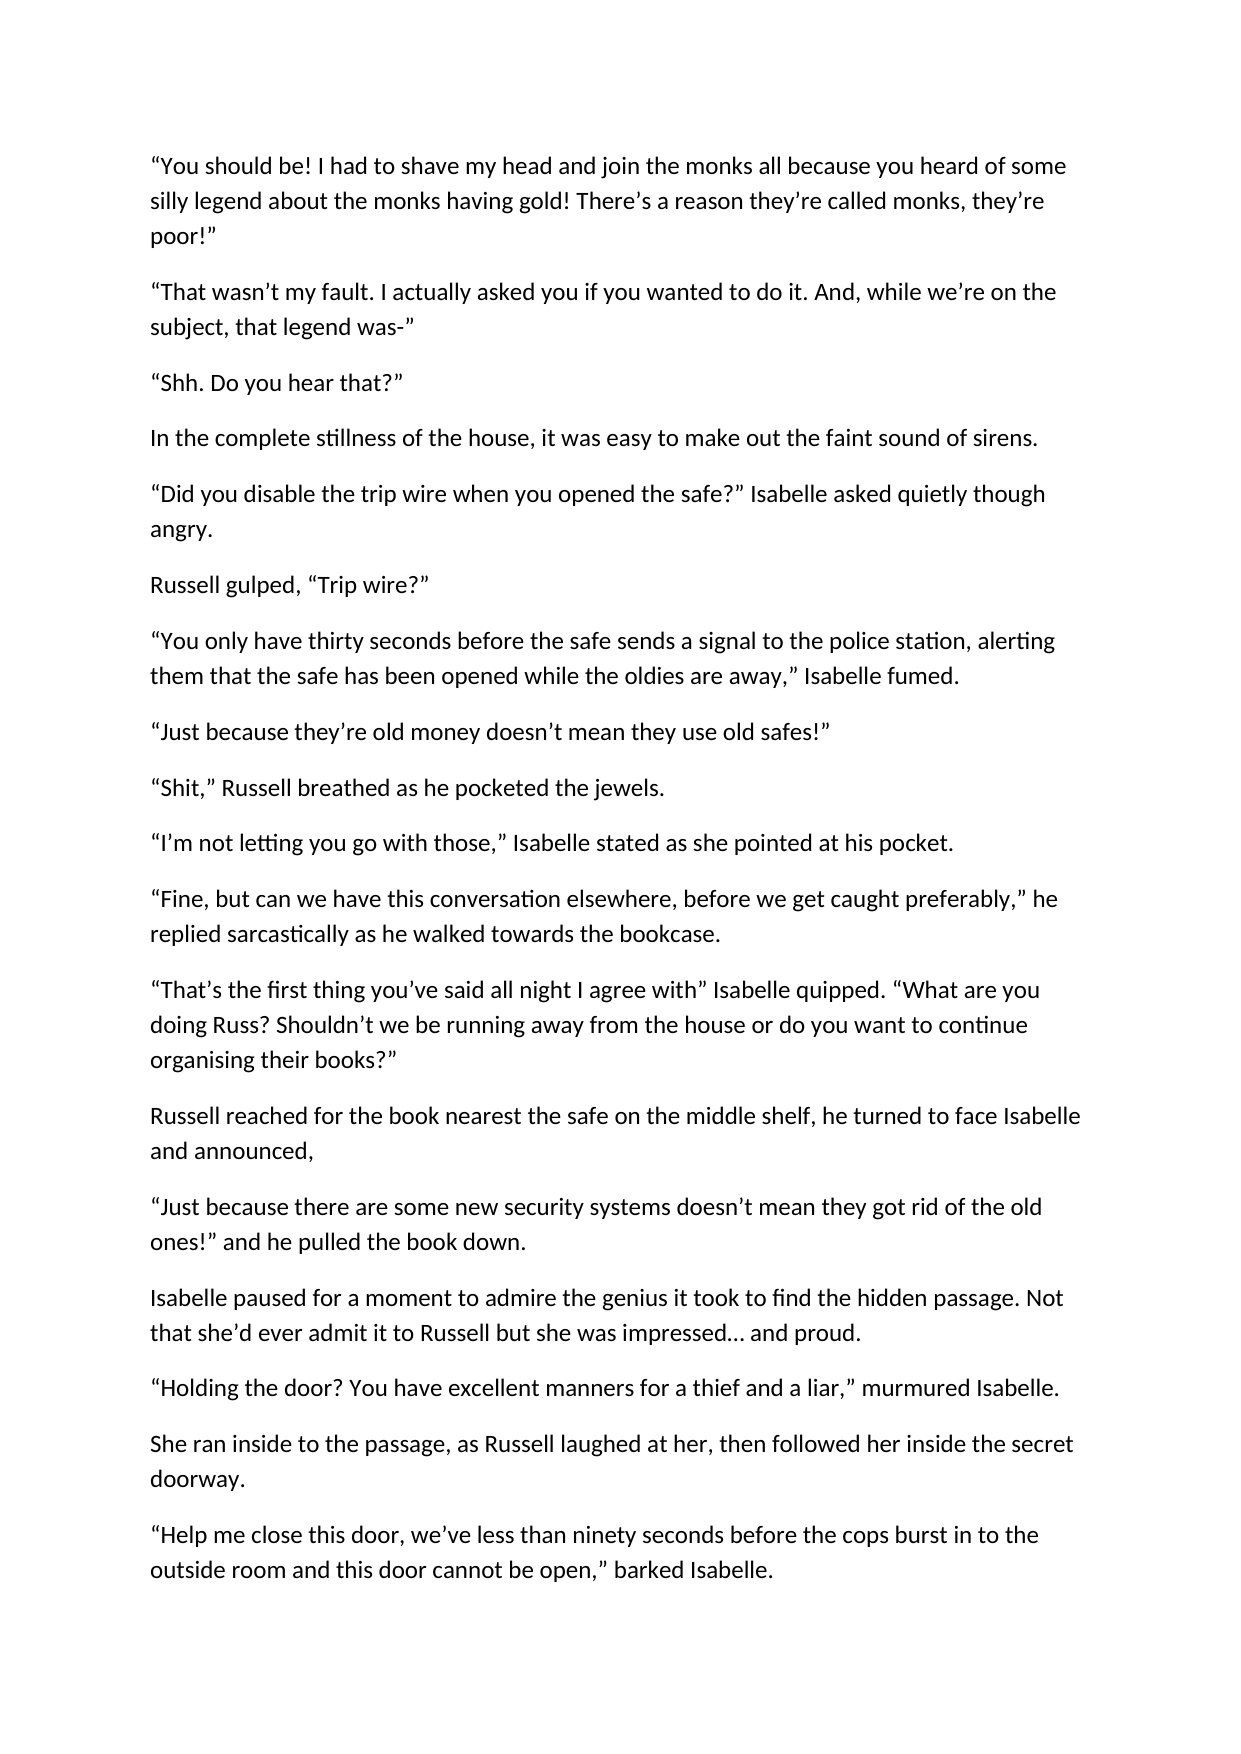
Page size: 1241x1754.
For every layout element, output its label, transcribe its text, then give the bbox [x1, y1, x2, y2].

text “Fine, but can we have this conversation elsewhere, before we get caught preferably,” he replied sarcastically as he walked towards the bookcase. [150, 883, 1090, 949]
text “You only have thirty seconds before the safe sends a signal to the police station, alerting them that the safe has been opened while the oldies are away,” Isabelle fumed. [150, 625, 1090, 691]
text “I’m not letting you go with those,” Isabelle stated as she pointed at his pocket. [150, 827, 1090, 858]
text She ran inside to the passage, as Russell laughed at her, then followed her inside the secret doorway. [150, 1428, 1090, 1494]
text Russell reached for the book nearest the safe on the middle shelf, he turned to face Isabelle and announced, [150, 1100, 1090, 1166]
text “Shit,” Russell breathed as he pocketed the jewels. [150, 772, 1090, 802]
text “Shh. Do you hear that?” [150, 367, 1090, 397]
text In the complete stillness of the house, it was easy to make out the faint sound of sirens. [150, 422, 1090, 453]
text “That’s the first thing you’ve said all night I agree with” Isabelle quipped. “What are you doing Russ? Shouldn’t we be running away from the house or do you want to continue organising their books?” [150, 974, 1090, 1075]
text Isabelle paused for a moment to admire the genius it took to find the hidden passage. Not that she’d ever admit it to Russell but she was impressed… and proud. [150, 1282, 1090, 1347]
text “Just because there are some new security systems doesn’t mean they got rid of the old ones!” and he pulled the book down. [150, 1191, 1090, 1256]
text “Just because they’re old money doesn’t mean they use old safes!” [150, 716, 1090, 746]
text Russell gulped, “Trip wire?” [150, 569, 1090, 600]
text “Help me close this door, we’ve less than ninety seconds before the cops burst in to the outside room and this door cannot be open,” barked Isabelle. [150, 1519, 1090, 1585]
text “You should be! I had to shave my head and join the monks all because you heard of some silly legend about the monks having gold! There’s a reason they’re called monks, they’re poor!” [150, 150, 1090, 251]
text “Did you disable the trip wire when you opened the safe?” Isabelle asked quietly though angry. [150, 478, 1090, 544]
text “Holding the door? You have excellent manners for a thief and a liar,” murmured Isabelle. [150, 1372, 1090, 1403]
text “That wasn’t my fault. I actually asked you if you wanted to do it. And, while we’re on the subject, that legend was-” [150, 276, 1090, 341]
